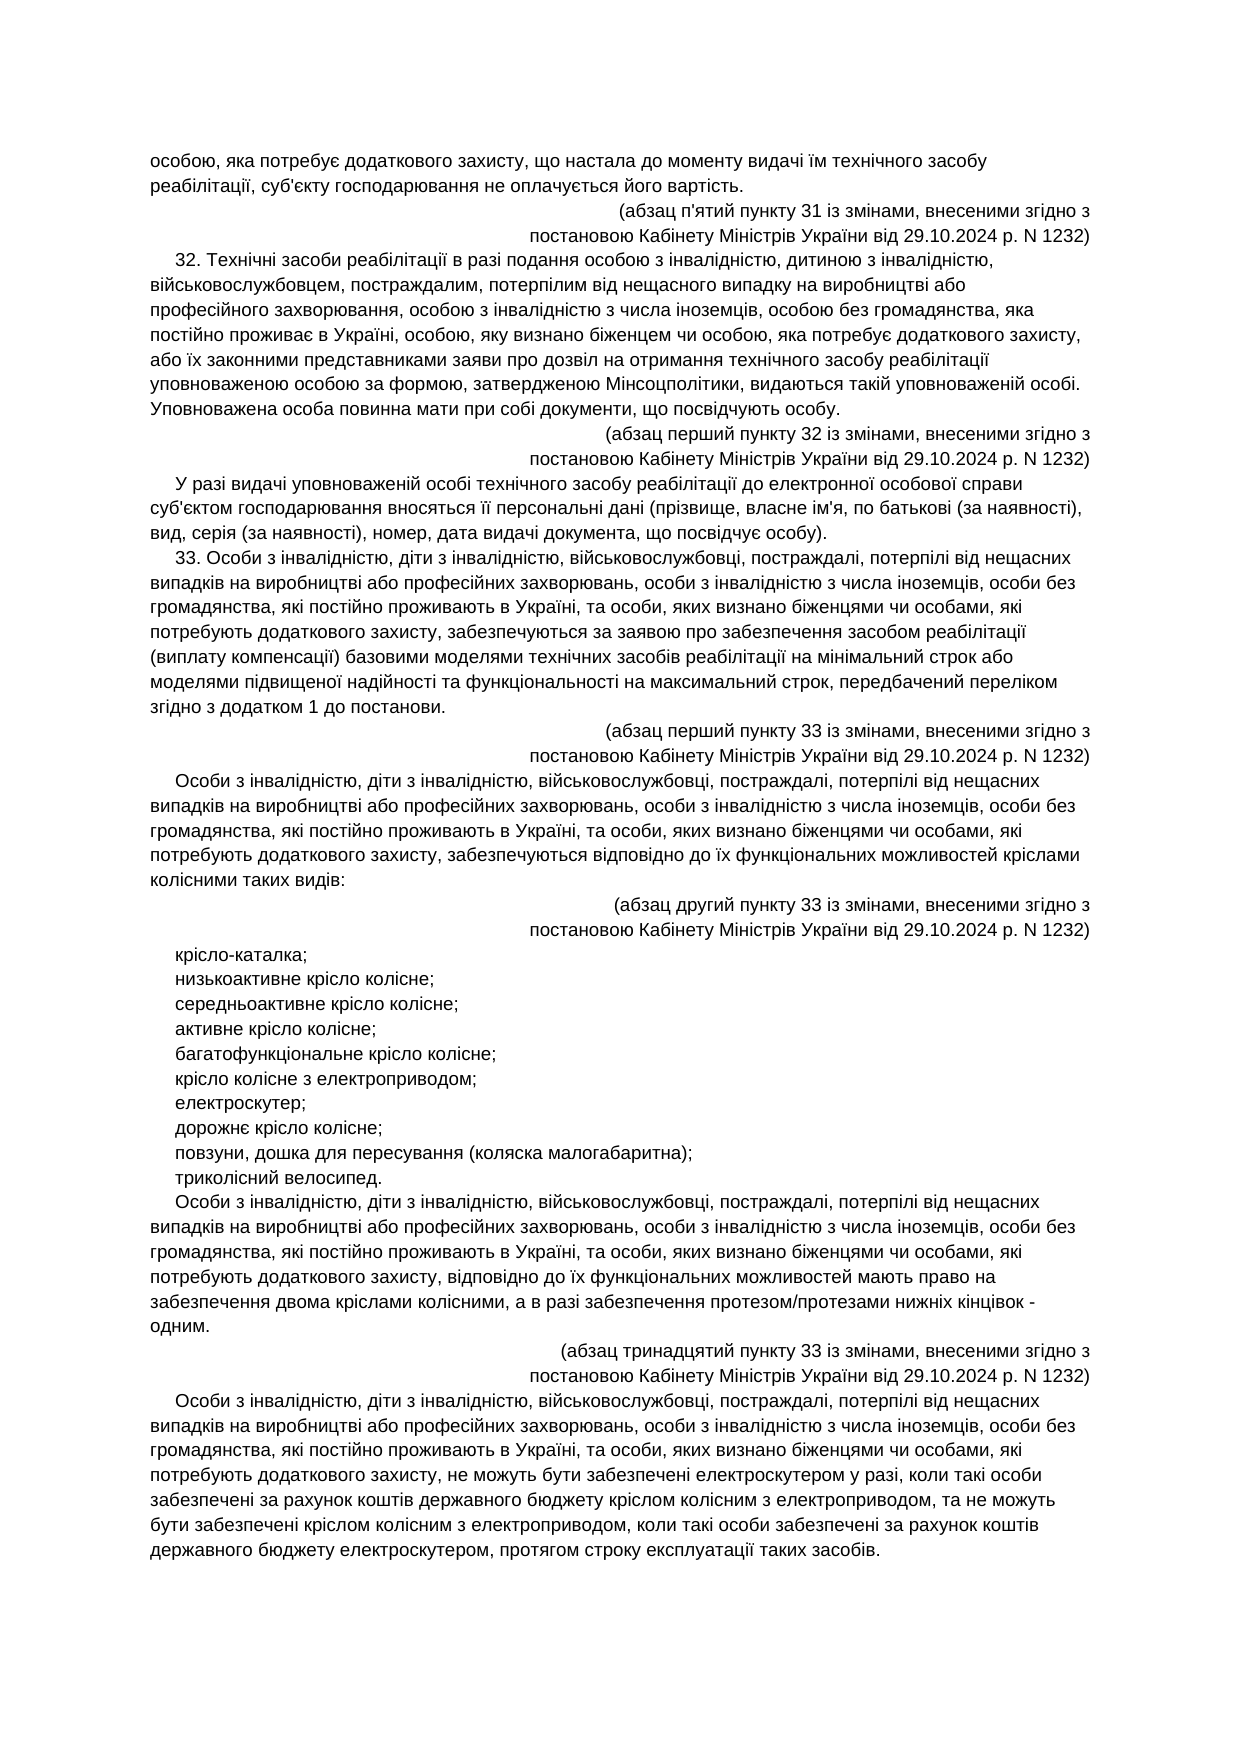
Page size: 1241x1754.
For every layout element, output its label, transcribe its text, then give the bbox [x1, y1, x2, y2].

text середньоактивне крісло колісне; [150, 993, 1090, 1014]
text низькоактивне крісло колісне; [150, 968, 1090, 990]
text Особи з інвалідністю, діти з інвалідністю, військовослужбовці, постраждалі, потерпілі від нещасних випадків на виробництві або професійних захворювань, особи з інвалідністю з числа іноземців, особи без громадянства, які постійно проживають в Україні, та особи, яких визнано біженцями чи особами, які потребують додаткового захисту, забезпечуються відповідно до їх функціональних можливостей кріслами колісними таких видів: [150, 770, 1090, 891]
text крісло колісне з електроприводом; [150, 1067, 1090, 1089]
text У разі видачі уповноваженій особі технічного засобу реабілітації до електронної особової справи суб'єктом господарювання вносяться її персональні дані (прізвище, власне ім'я, по батькові (за наявності), вид, серія (за наявності), номер, дата видачі документа, що посвідчує особу). [150, 472, 1090, 543]
text (абзац перший пункту 33 із змінами, внесеними згідно з постановою Кабінету Міністрів України від 29.10.2024 р. N 1232) [150, 720, 1090, 767]
text багатофункціональне крісло колісне; [150, 1042, 1090, 1064]
text Особи з інвалідністю, діти з інвалідністю, військовослужбовці, постраждалі, потерпілі від нещасних випадків на виробництві або професійних захворювань, особи з інвалідністю з числа іноземців, особи без громадянства, які постійно проживають в Україні, та особи, яких визнано біженцями чи особами, які потребують додаткового захисту, не можуть бути забезпечені електроскутером у разі, коли такі особи забезпечені за рахунок коштів державного бюджету кріслом колісним з електроприводом, та не можуть бути забезпечені кріслом колісним з електроприводом, коли такі особи забезпечені за рахунок коштів державного бюджету електроскутером, протягом строку експлуатації таких засобів. [150, 1389, 1090, 1560]
text (абзац перший пункту 32 із змінами, внесеними згідно з постановою Кабінету Міністрів України від 29.10.2024 р. N 1232) [150, 423, 1090, 469]
text активне крісло колісне; [150, 1018, 1090, 1039]
text 33. Особи з інвалідністю, діти з інвалідністю, військовослужбовці, постраждалі, потерпілі від нещасних випадків на виробництві або професійних захворювань, особи з інвалідністю з числа іноземців, особи без громадянства, які постійно проживають в Україні, та особи, яких визнано біженцями чи особами, які потребують додаткового захисту, забезпечуються за заявою про забезпечення засобом реабілітації (виплату компенсації) базовими моделями технічних засобів реабілітації на мінімальний строк або моделями підвищеної надійності та функціональності на максимальний строк, передбачений переліком згідно з додатком 1 до постанови. [150, 547, 1090, 717]
text 32. Технічні засоби реабілітації в разі подання особою з інвалідністю, дитиною з інвалідністю, військовослужбовцем, постраждалим, потерпілим від нещасного випадку на виробництві або професійного захворювання, особою з інвалідністю з числа іноземців, особою без громадянства, яка постійно проживає в Україні, особою, яку визнано біженцем чи особою, яка потребує додаткового захисту, або їх законними представниками заяви про дозвіл на отримання технічного засобу реабілітації уповноваженою особою за формою, затвердженою Мінсоцполітики, видаються такій уповноваженій особі. Уповноважена особа повинна мати при собі документи, що посвідчують особу. [150, 249, 1090, 419]
text триколісний велосипед. [150, 1166, 1090, 1188]
text (абзац тринадцятий пункту 33 із змінами, внесеними згідно з постановою Кабінету Міністрів України від 29.10.2024 р. N 1232) [150, 1340, 1090, 1386]
text (абзац другий пункту 33 із змінами, внесеними згідно з постановою Кабінету Міністрів України від 29.10.2024 р. N 1232) [150, 894, 1090, 940]
text повзуни, дошка для пересування (коляска малогабаритна); [150, 1142, 1090, 1163]
text електроскутер; [150, 1092, 1090, 1114]
text дорожнє крісло колісне; [150, 1117, 1090, 1138]
text Особи з інвалідністю, діти з інвалідністю, військовослужбовці, постраждалі, потерпілі від нещасних випадків на виробництві або професійних захворювань, особи з інвалідністю з числа іноземців, особи без громадянства, які постійно проживають в Україні, та особи, яких визнано біженцями чи особами, які потребують додаткового захисту, відповідно до їх функціональних можливостей мають право на забезпечення двома кріслами колісними, а в разі забезпечення протезом/протезами нижніх кінцівок - одним. [150, 1191, 1090, 1337]
text (абзац п'ятий пункту 31 із змінами, внесеними згідно з постановою Кабінету Міністрів України від 29.10.2024 р. N 1232) [150, 199, 1090, 246]
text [150, 150, 1090, 196]
text крісло-каталка; [150, 943, 1090, 965]
